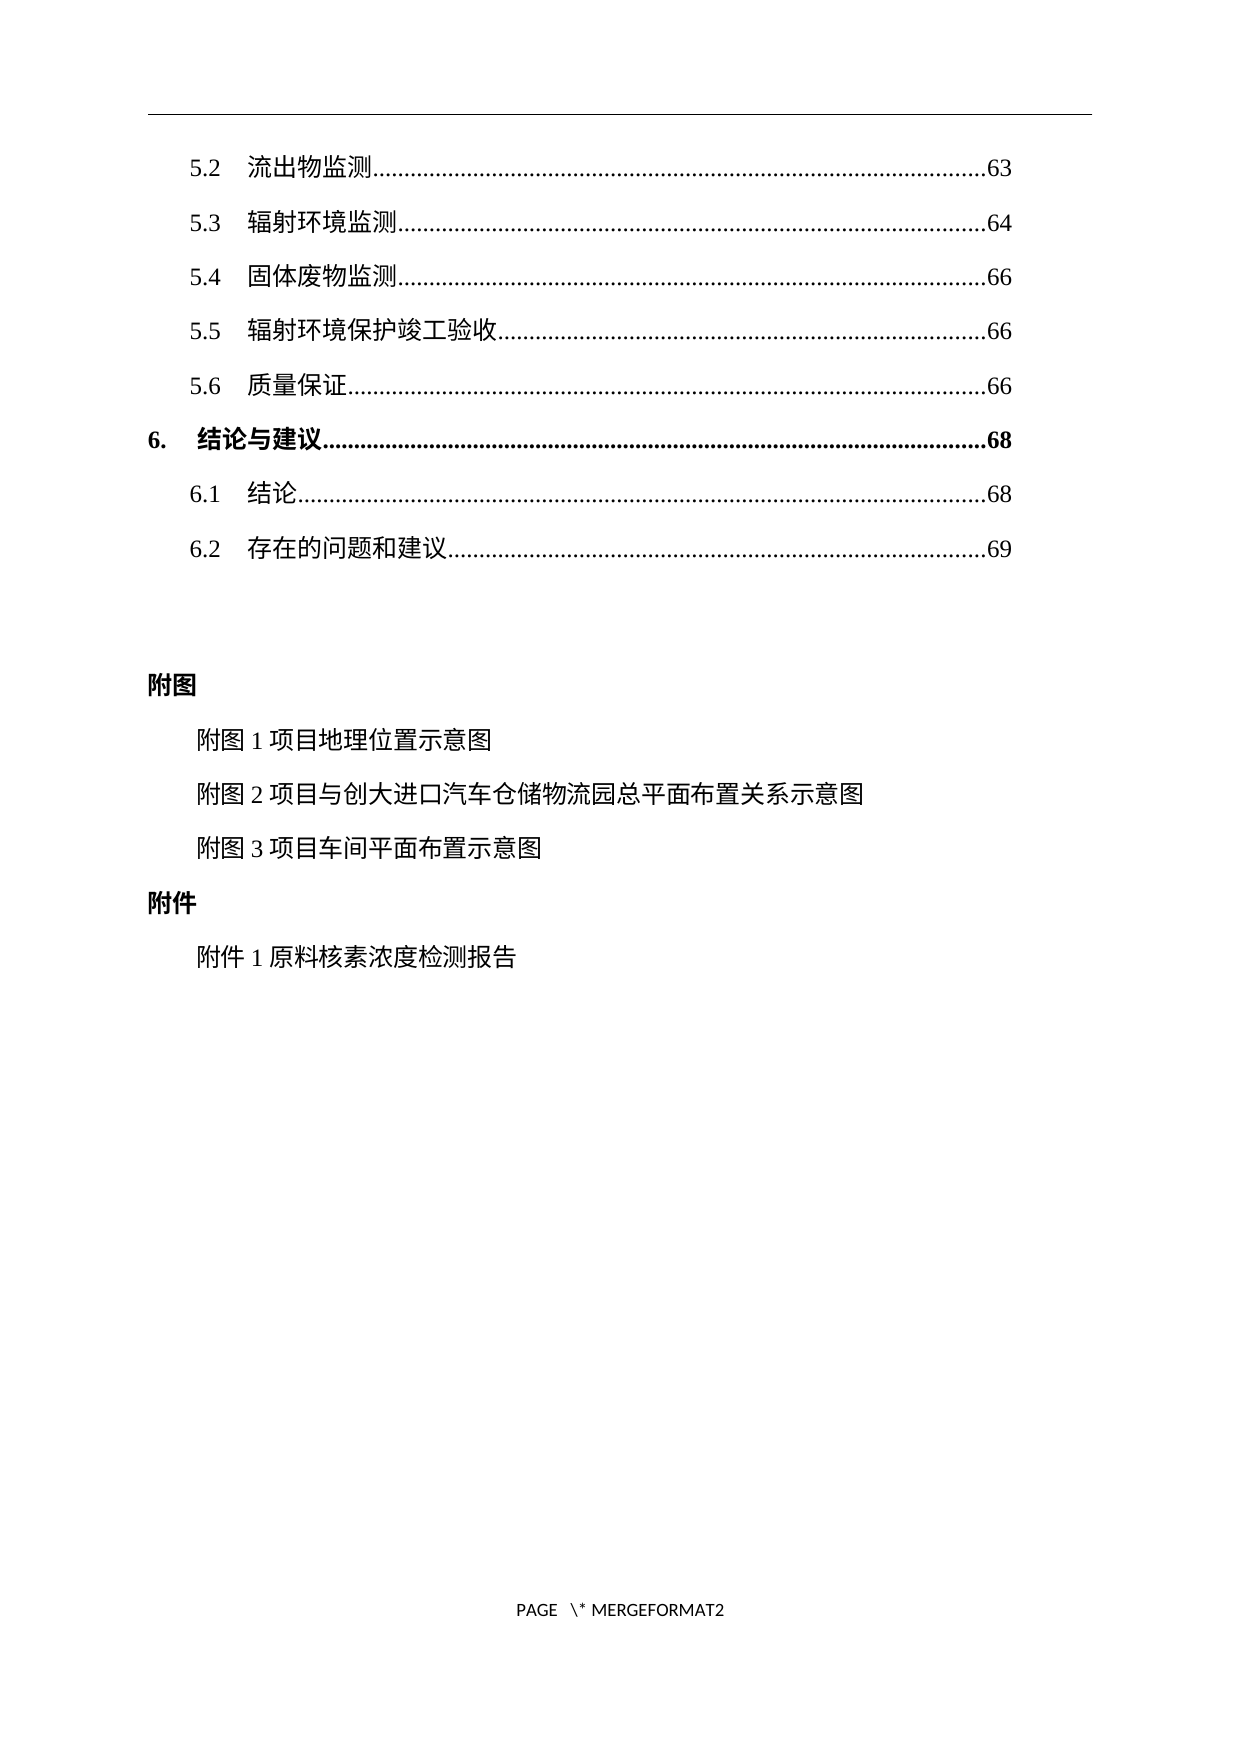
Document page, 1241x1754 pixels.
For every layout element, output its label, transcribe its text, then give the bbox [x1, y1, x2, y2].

text 附图2 项目与创大进口汽车仓储物流园总平面布置关系示意图 [148, 774, 1092, 811]
text 附图 [148, 666, 1092, 702]
text 附件1 原料核素浓度检测报告 [148, 938, 1092, 974]
text 附图1 项目地理位置示意图 [148, 720, 1092, 756]
text 附件 [148, 883, 1092, 919]
text 附图3 项目车间平面布置示意图 [148, 829, 1092, 865]
